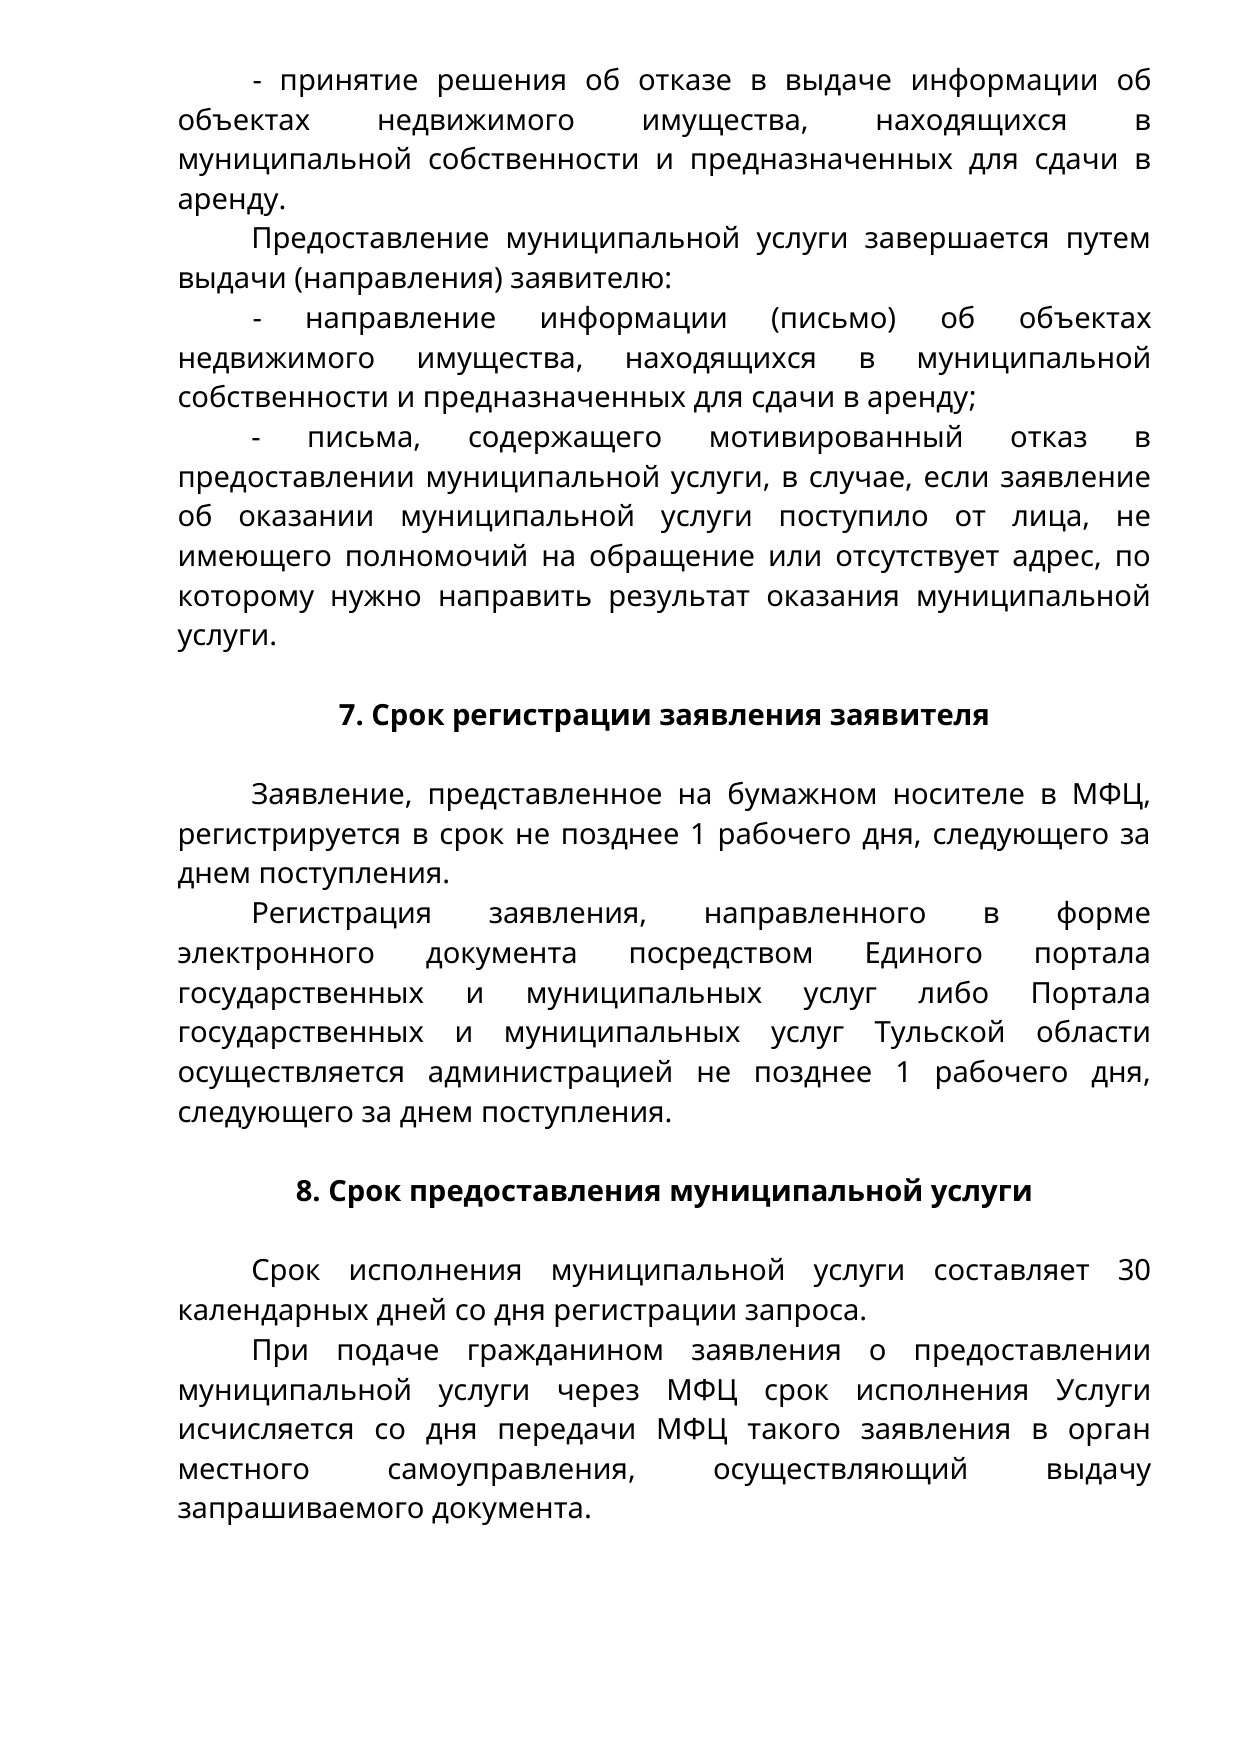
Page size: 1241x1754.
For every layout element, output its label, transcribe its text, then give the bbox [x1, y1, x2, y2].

text При подаче гражданином заявления о предоставлении муниципальной услуги через МФЦ срок исполнения Услуги исчисляется со дня передачи МФЦ такого заявления в орган местного самоуправления, осуществляющий выдачу запрашиваемого документа. [177, 1329, 1152, 1527]
text - принятие решения об отказе в выдаче информации об объектах недвижимого имущества, находящихся в муниципальной собственности и предназначенных для сдачи в аренду. [177, 59, 1152, 218]
text Заявление, представленное на бумажном носителе в МФЦ, регистрируется в срок не позднее 1 рабочего дня, следующего за днем поступления. [177, 773, 1152, 892]
text Регистрация заявления, направленного в форме электронного документа посредством Единого портала государственных и муниципальных услуг либо Портала государственных и муниципальных услуг Тульской области осуществляется администрацией не позднее 1 рабочего дня, следующего за днем поступления. [177, 892, 1152, 1131]
text - письма, содержащего мотивированный отказ в предоставлении муниципальной услуги, в случае, если заявление об оказании муниципальной услуги поступило от лица, не имеющего полномочий на обращение или отсутствует адрес, по которому нужно направить результат оказания муниципальной услуги. [177, 416, 1152, 654]
text Срок исполнения муниципальной услуги составляет 30 календарных дней со дня регистрации запроса. [177, 1250, 1152, 1329]
text 8. Срок предоставления муниципальной услуги [177, 1170, 1152, 1210]
text 7. Срок регистрации заявления заявителя [177, 694, 1152, 734]
text Предоставление муниципальной услуги завершается путем выдачи (направления) заявителю: [177, 218, 1152, 297]
text - направление информации (письмо) об объектах недвижимого имущества, находящихся в муниципальной собственности и предназначенных для сдачи в аренду; [177, 297, 1152, 416]
